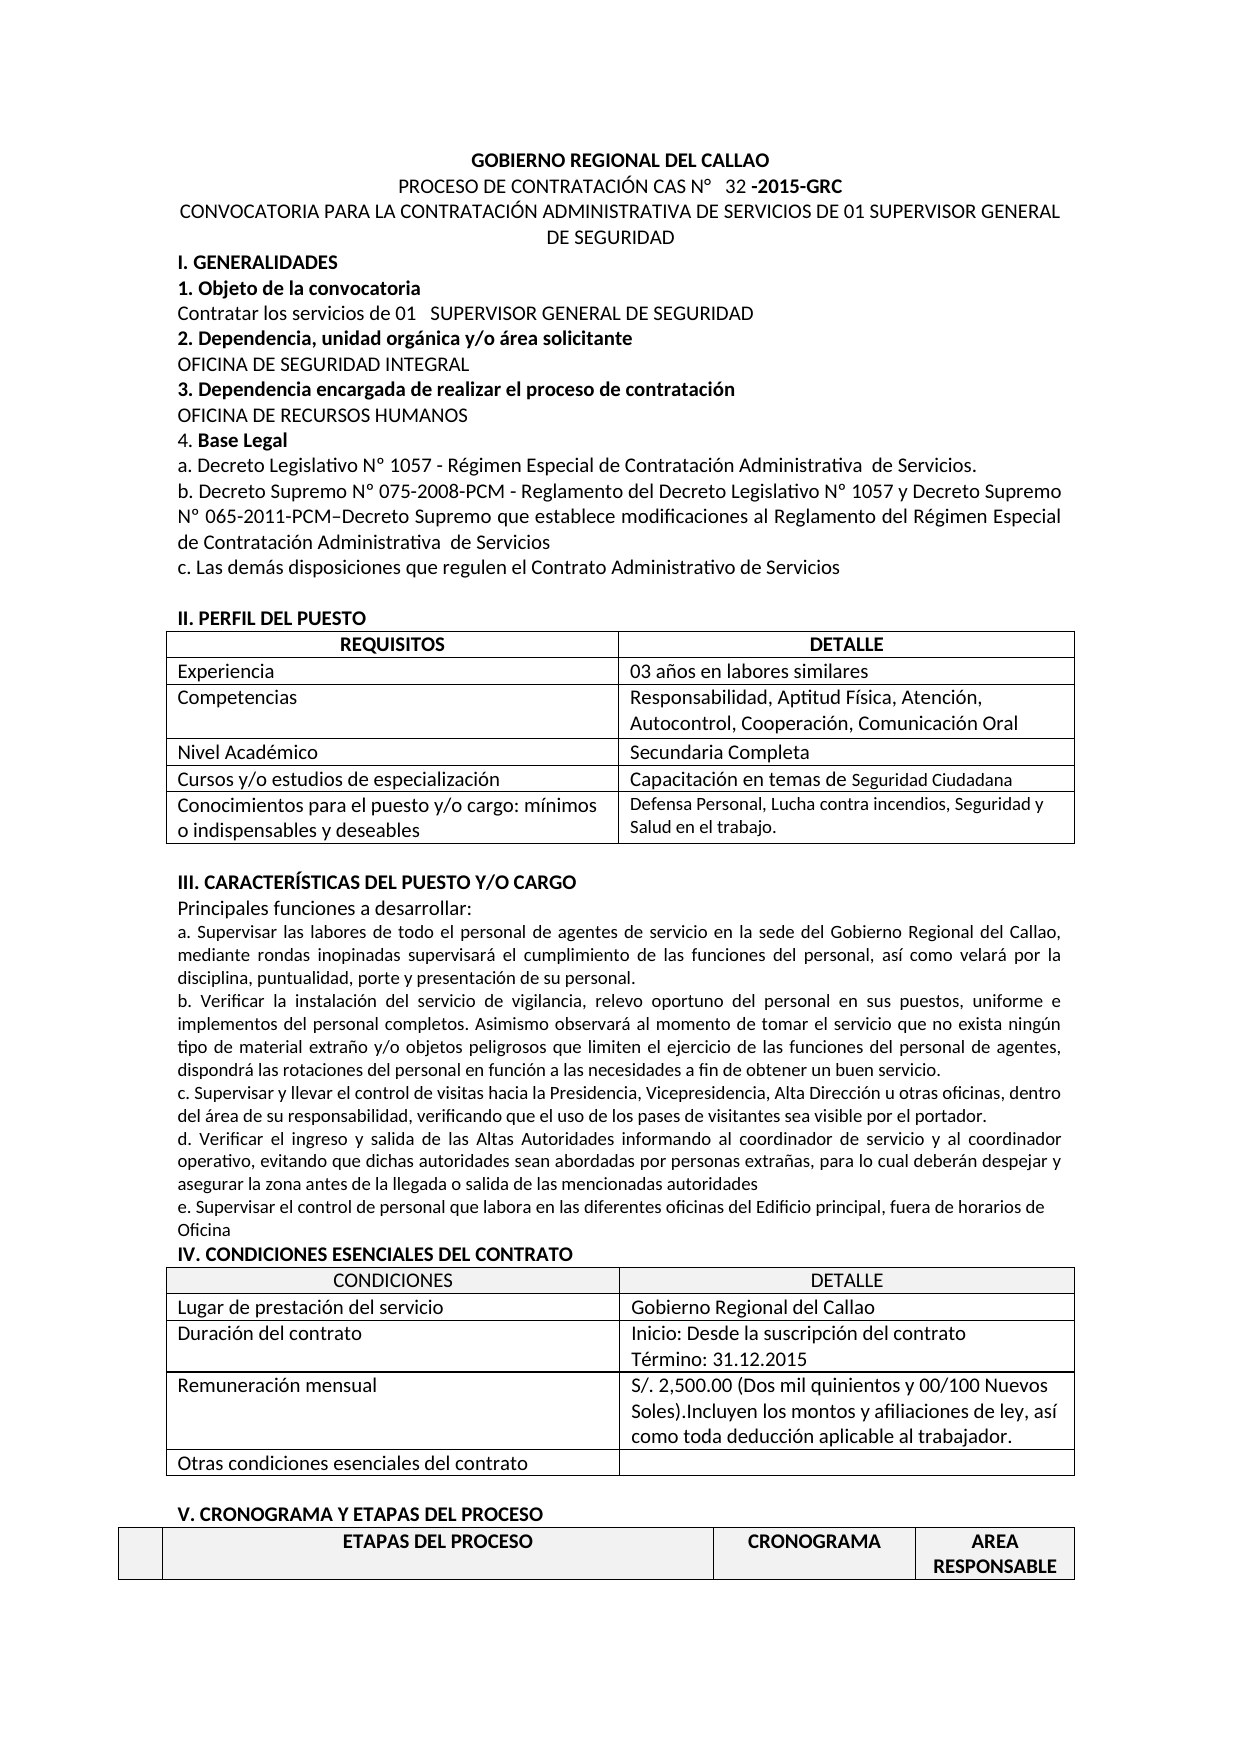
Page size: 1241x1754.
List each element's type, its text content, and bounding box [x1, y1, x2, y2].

text 1. Objeto de la convocatoria [177, 275, 1063, 300]
table_header DETALLE [620, 1268, 1074, 1293]
table_cell [620, 1450, 1074, 1475]
text b. Decreto Supremo Nº 075-2008-PCM - Reglamento del Decreto Legislativo Nº 1057 y Decreto Supremo Nº 065-2011-PCM–Decreto Supremo que establece modificaciones al Reglamento del Régimen Especial de Contratación Administrativa de Servicios [177, 478, 1063, 554]
text c. Las demás disposiciones que regulen el Contrato Administrativo de Servicios [177, 554, 1063, 580]
text CONVOCATORIA PARA LA CONTRATACIÓN ADMINISTRATIVA DE SERVICIOS DE 01 SUPERVISOR GENERAL DE SEGURIDAD [177, 198, 1063, 249]
table_cell Lugar de prestación del servicio [167, 1294, 619, 1319]
table_cell 03 años en labores similares [619, 658, 1074, 683]
table_cell S/. 2,500.00 (Dos mil quinientos y 00/100 Nuevos Soles).Incluyen los montos y afiliaciones de ley, así como toda deducción aplicable al trabajador. [620, 1373, 1074, 1449]
table_cell Gobierno Regional del Callao [620, 1294, 1074, 1319]
list c. Supervisar y llevar el control de visitas hacia la Presidencia, Vicepresidencia, Alta Dirección u otras oficinas, dentro del área de su responsabilidad, verificando que el uso de los pases de visitantes sea visible por el portador. [177, 1081, 1063, 1127]
table_header AREA RESPONSABLE [916, 1528, 1074, 1579]
table_cell Remuneración mensual [167, 1373, 619, 1449]
table_header CRONOGRAMA [714, 1528, 915, 1579]
text 2. Dependencia, unidad orgánica y/o área solicitante [177, 326, 1063, 351]
list b. Verificar la instalación del servicio de vigilancia, relevo oportuno del personal en sus puestos, uniforme e implementos del personal completos. Asimismo observará al momento de tomar el servicio que no exista ningún tipo de material extraño y/o objetos peligrosos que limiten el ejercicio de las funciones del personal de agentes, dispondrá las rotaciones del personal en función a las necesidades a fin de obtener un buen servicio. [177, 989, 1063, 1081]
text 4. Base Legal [177, 427, 1063, 453]
table_cell Nivel Académico [167, 739, 618, 765]
text V. CRONOGRAMA Y ETAPAS DEL PROCESO [177, 1502, 1063, 1527]
table_cell Responsabilidad, Aptitud Física, Atención, Autocontrol, Cooperación, Comunicación Oral [619, 685, 1074, 738]
text e. Supervisar el control de personal que labora en las diferentes oficinas del Edificio principal, fuera de horarios de Oficina [177, 1195, 1063, 1241]
list a. Supervisar las labores de todo el personal de agentes de servicio en la sede del Gobierno Regional del Callao, mediante rondas inopinadas supervisará el cumplimiento de las funciones del personal, así como velará por la disciplina, puntualidad, porte y presentación de su personal. [177, 920, 1063, 989]
table_cell Cursos y/o estudios de especialización [167, 766, 618, 791]
text Principales funciones a desarrollar: [177, 895, 1063, 920]
table_cell Defensa Personal, Lucha contra incendios, Seguridad y Salud en el trabajo. [619, 792, 1074, 843]
text IV. CONDICIONES ESENCIALES DEL CONTRATO [177, 1241, 1063, 1267]
table_cell Otras condiciones esenciales del contrato [167, 1450, 619, 1475]
text GOBIERNO REGIONAL DEL CALLAO [177, 148, 1063, 173]
text I. GENERALIDADES [177, 249, 1063, 275]
text a. Decreto Legislativo Nº 1057 - Régimen Especial de Contratación Administrativa de Servicios. [177, 453, 1063, 478]
table_cell Competencias [167, 685, 618, 738]
table_header CONDICIONES [167, 1268, 619, 1293]
table_cell Duración del contrato [167, 1321, 619, 1371]
table_header [119, 1528, 162, 1579]
table_cell Capacitación en temas de Seguridad Ciudadana [619, 766, 1074, 791]
table_cell Conocimientos para el puesto y/o cargo: mínimos o indispensables y deseables [167, 792, 618, 843]
text OFICINA DE SEGURIDAD INTEGRAL [177, 351, 1063, 376]
table_cell Experiencia [167, 658, 618, 683]
table_cell Secundaria Completa [619, 739, 1074, 765]
list d. Verificar el ingreso y salida de las Altas Autoridades informando al coordinador de servicio y al coordinador operativo, evitando que dichas autoridades sean abordadas por personas extrañas, para lo cual deberán despejar y asegurar la zona antes de la llegada o salida de las mencionadas autoridades [177, 1127, 1063, 1195]
text Contratar los servicios de 01 SUPERVISOR GENERAL DE SEGURIDAD [177, 300, 1063, 326]
text III. CARACTERÍSTICAS DEL PUESTO Y/O CARGO [177, 869, 1063, 895]
table_header REQUISITOS [167, 632, 618, 657]
text OFICINA DE RECURSOS HUMANOS [177, 402, 1063, 427]
text 3. Dependencia encargada de realizar el proceso de contratación [177, 376, 1063, 402]
text II. PERFIL DEL PUESTO [177, 605, 1063, 631]
table_header DETALLE [619, 632, 1074, 657]
table_header ETAPAS DEL PROCESO [163, 1528, 713, 1579]
text PROCESO DE CONTRATACIÓN CAS N° 32 -2015-GRC [177, 173, 1063, 198]
table_cell Inicio: Desde la suscripción del contrato Término: 31.12.2015 [620, 1321, 1074, 1371]
